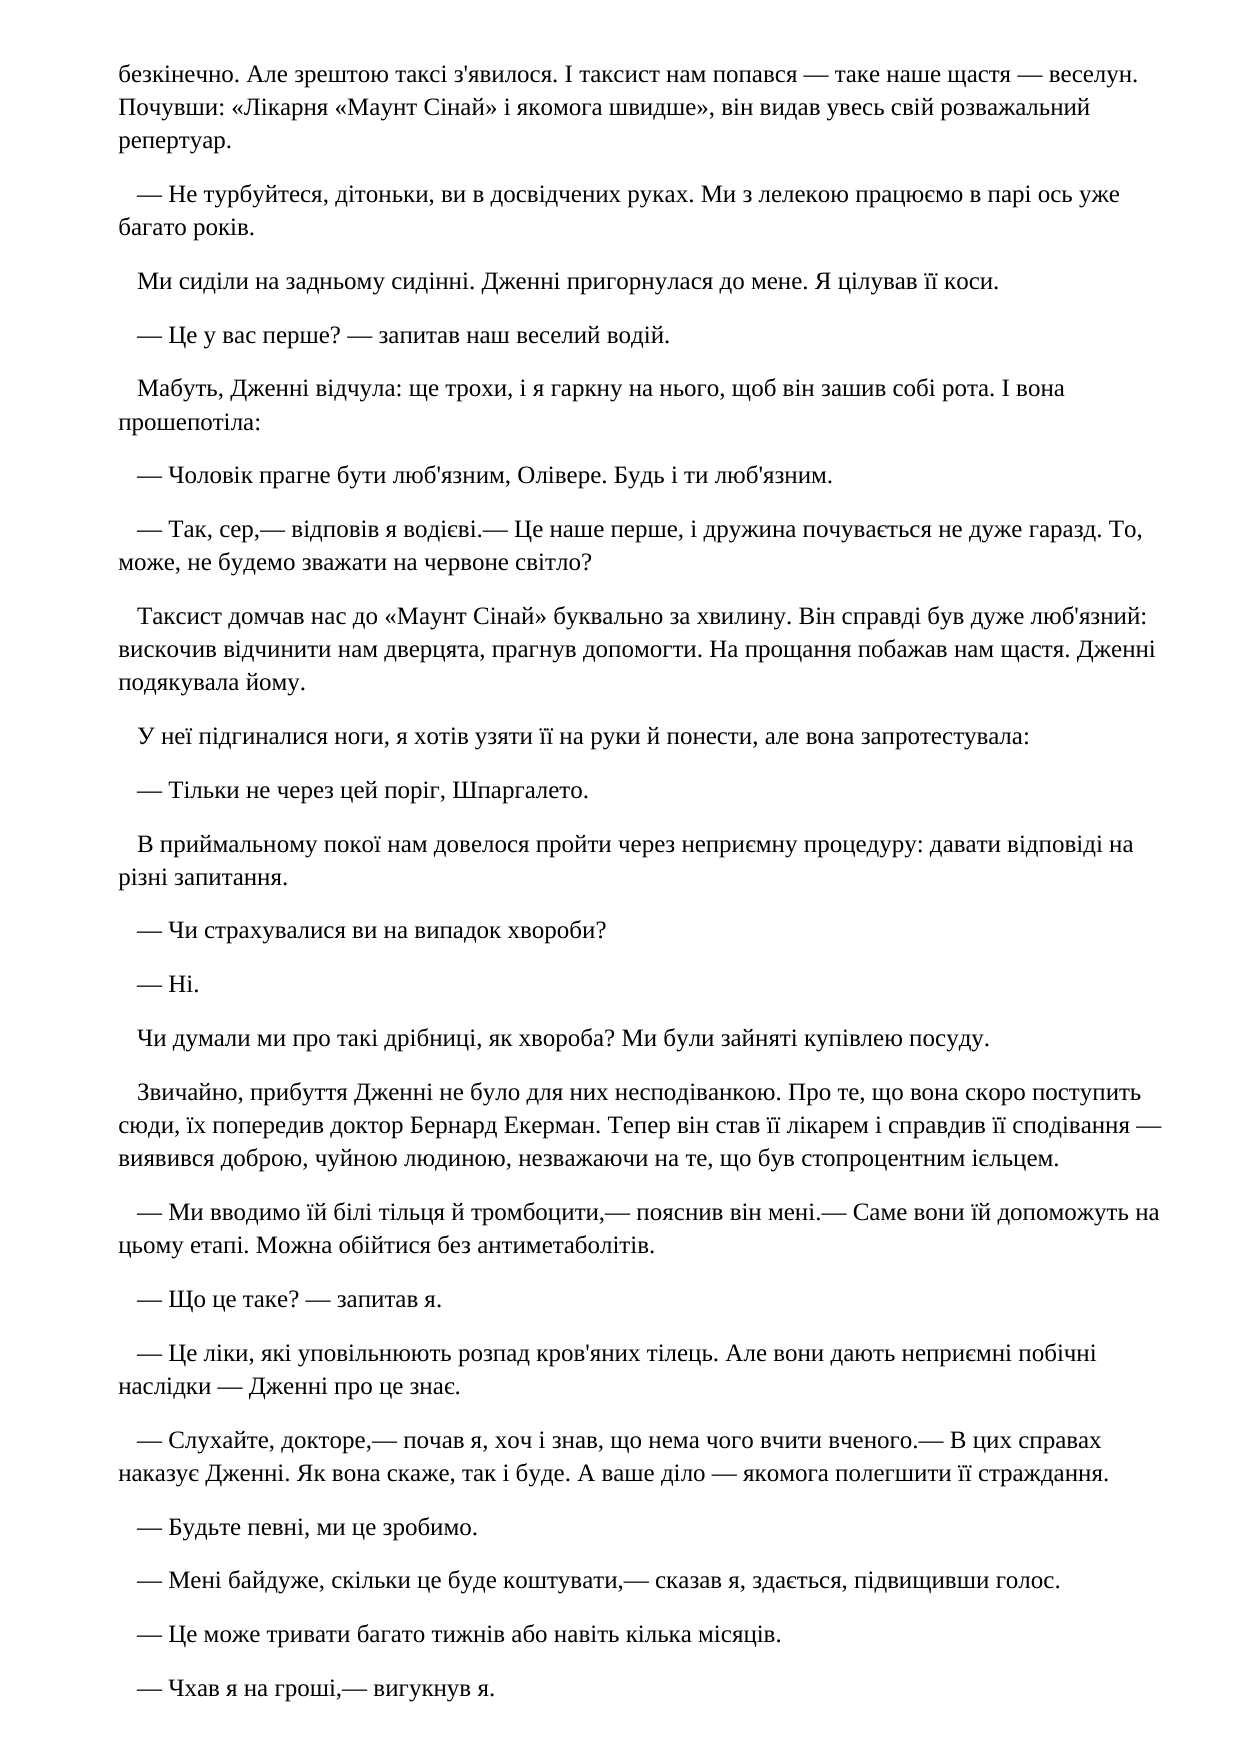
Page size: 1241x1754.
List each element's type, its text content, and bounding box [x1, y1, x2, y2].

text — Чхав я на гроші,— вигукнув я. [118, 1673, 1181, 1702]
text — Слухайте, докторе,— почав я, хоч і знав, що нема чого вчити вченого.— В цих справах наказує Дженні. Як вона скаже, так і буде. А ваше діло — якомога полегшити її страждання. [118, 1425, 1181, 1486]
text Чи думали ми про такі дрібниці, як хвороба? Ми були зайняті купівлею посуду. [118, 1023, 1181, 1052]
text Мабуть, Дженні відчула: ще трохи, і я гаркну на нього, щоб він зашив собі рота. І вона прошепотіла: [118, 373, 1181, 435]
text — Чи страхувалися ви на випадок хвороби? [118, 916, 1181, 944]
text Таксист домчав нас до «Маунт Сінай» буквально за хвилину. Він справді був дуже люб'язний: вискочив відчинити нам дверцята, прагнув допомогти. На прощання побажав нам щастя. Дженні подякувала йому. [118, 601, 1181, 696]
text — Тільки не через цей поріг, Шпаргалето. [118, 775, 1181, 804]
text — Ні. [118, 969, 1181, 998]
text — Не турбуйтеся, дітоньки, ви в досвідчених руках. Ми з лелекою працюємо в парі ось уже багато років. [118, 179, 1181, 241]
text — Ми вводимо їй білі тільця й тромбоцити,— пояснив він мені.— Саме вони їй допоможуть на цьому етапі. Можна обійтися без антиметаболітів. [118, 1197, 1181, 1259]
text В приймальному покої нам довелося пройти через неприємну процедуру: давати відповіді на різні запитання. [118, 829, 1181, 891]
text Звичайно, прибуття Дженні не було для них несподіванкою. Про те, що вона скоро поступить сюди, їх попередив доктор Бернард Екерман. Тепер він став її лікарем і справдив її сподівання — виявився доброю, чуйною людиною, незважаючи на те, що був стопроцентним ієльцем. [118, 1077, 1181, 1172]
text — Будьте певні, ми це зробимо. [118, 1512, 1181, 1540]
text — Чоловік прагне бути люб'язним, Олівере. Будь і ти люб'язним. [118, 460, 1181, 489]
text — Це у вас перше? — запитав наш веселий водій. [118, 320, 1181, 348]
text — Мені байдуже, скільки це буде коштувати,— сказав я, здається, підвищивши голос. [118, 1565, 1181, 1594]
text — Так, сер,— відповів я водієві.— Це наше перше, і дружина почувається не дуже гаразд. То, може, не будемо зважати на червоне світло? [118, 514, 1181, 576]
text — Це ліки, які уповільнюють розпад кров'яних тілець. Але вони дають неприємні побічні наслідки — Дженні про це знає. [118, 1338, 1181, 1399]
text — Це може тривати багато тижнів або навіть кілька місяців. [118, 1619, 1181, 1648]
text Ми сиділи на задньому сидінні. Дженні пригорнулася до мене. Я цілував її коси. [118, 266, 1181, 294]
text — Що це таке? — запитав я. [118, 1284, 1181, 1313]
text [118, 59, 1181, 154]
text У неї підгиналися ноги, я хотів узяти її на руки й понести, але вона запротестувала: [118, 721, 1181, 750]
